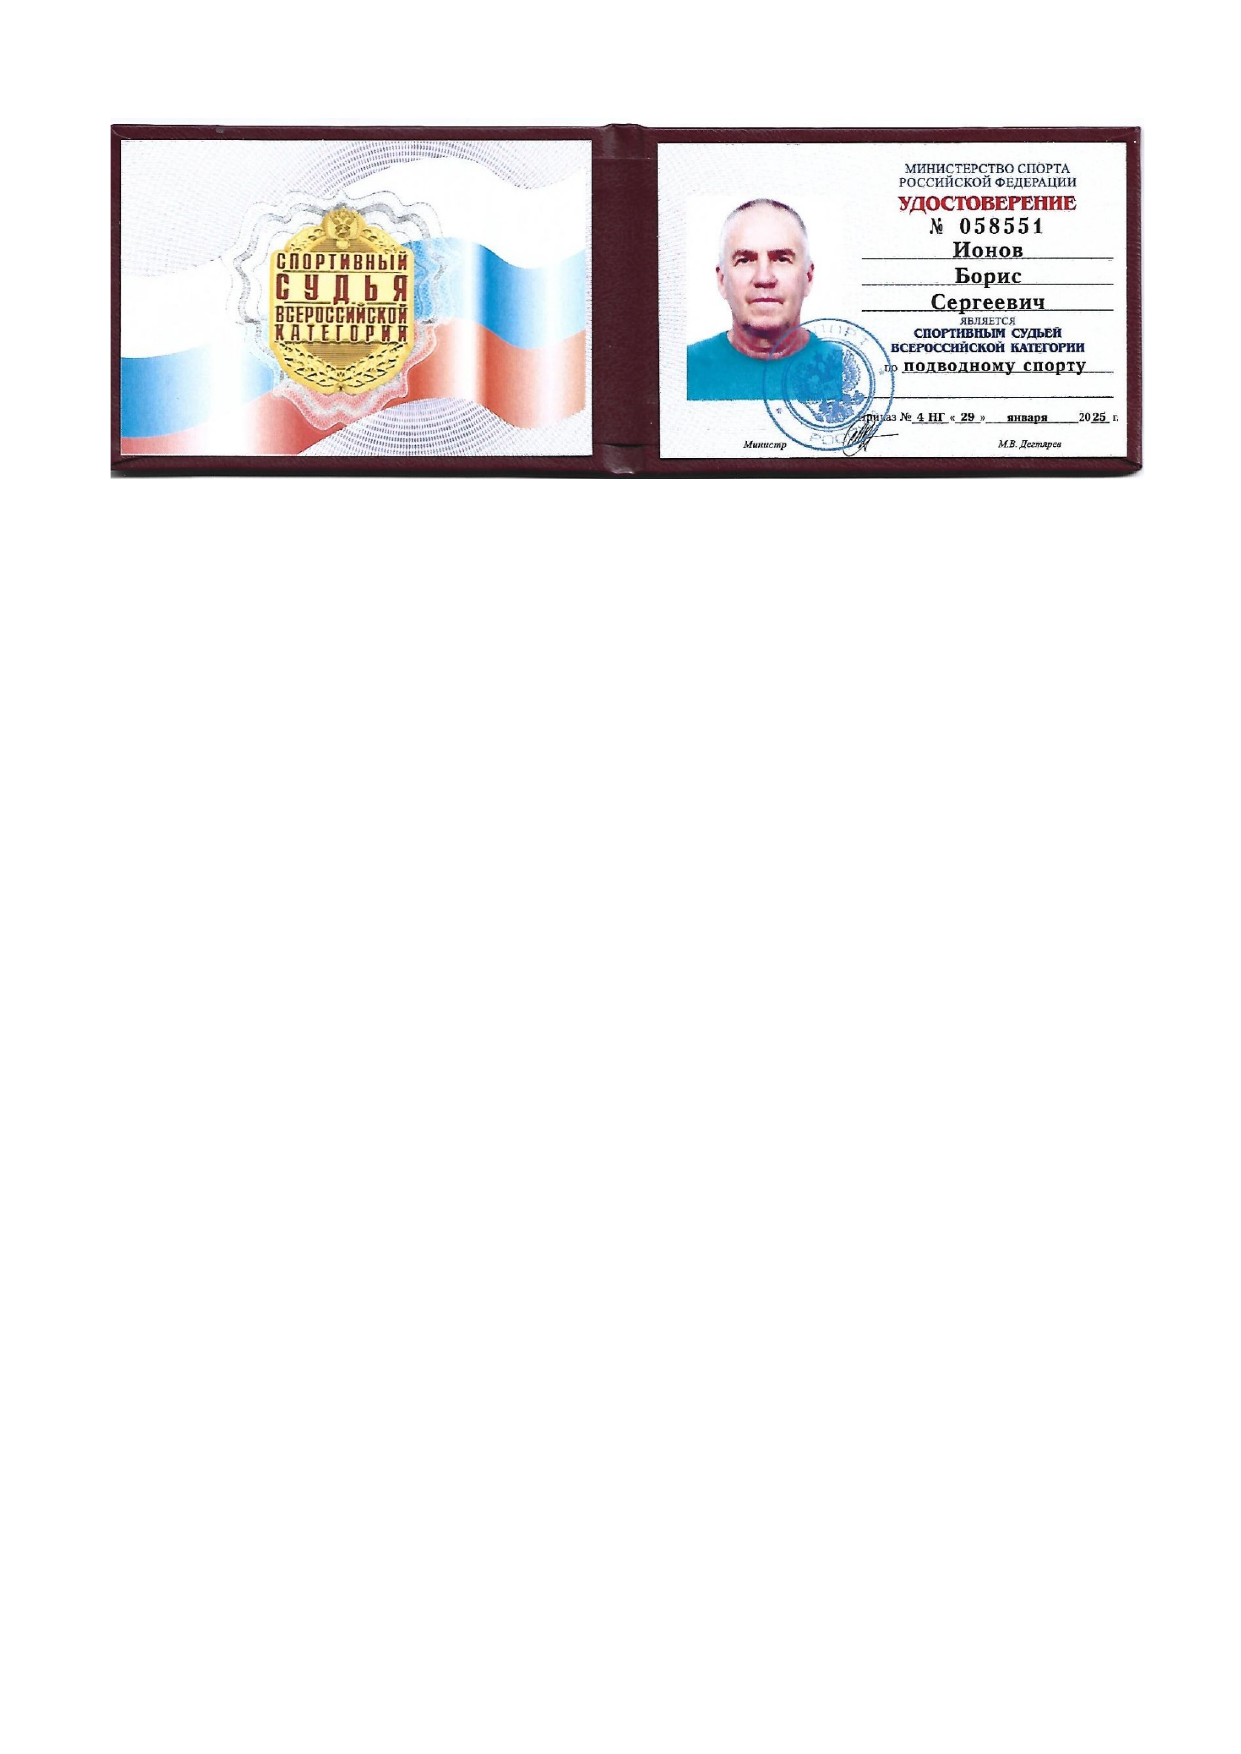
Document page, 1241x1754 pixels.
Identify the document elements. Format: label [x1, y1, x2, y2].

picture [110, 118, 1145, 479]
